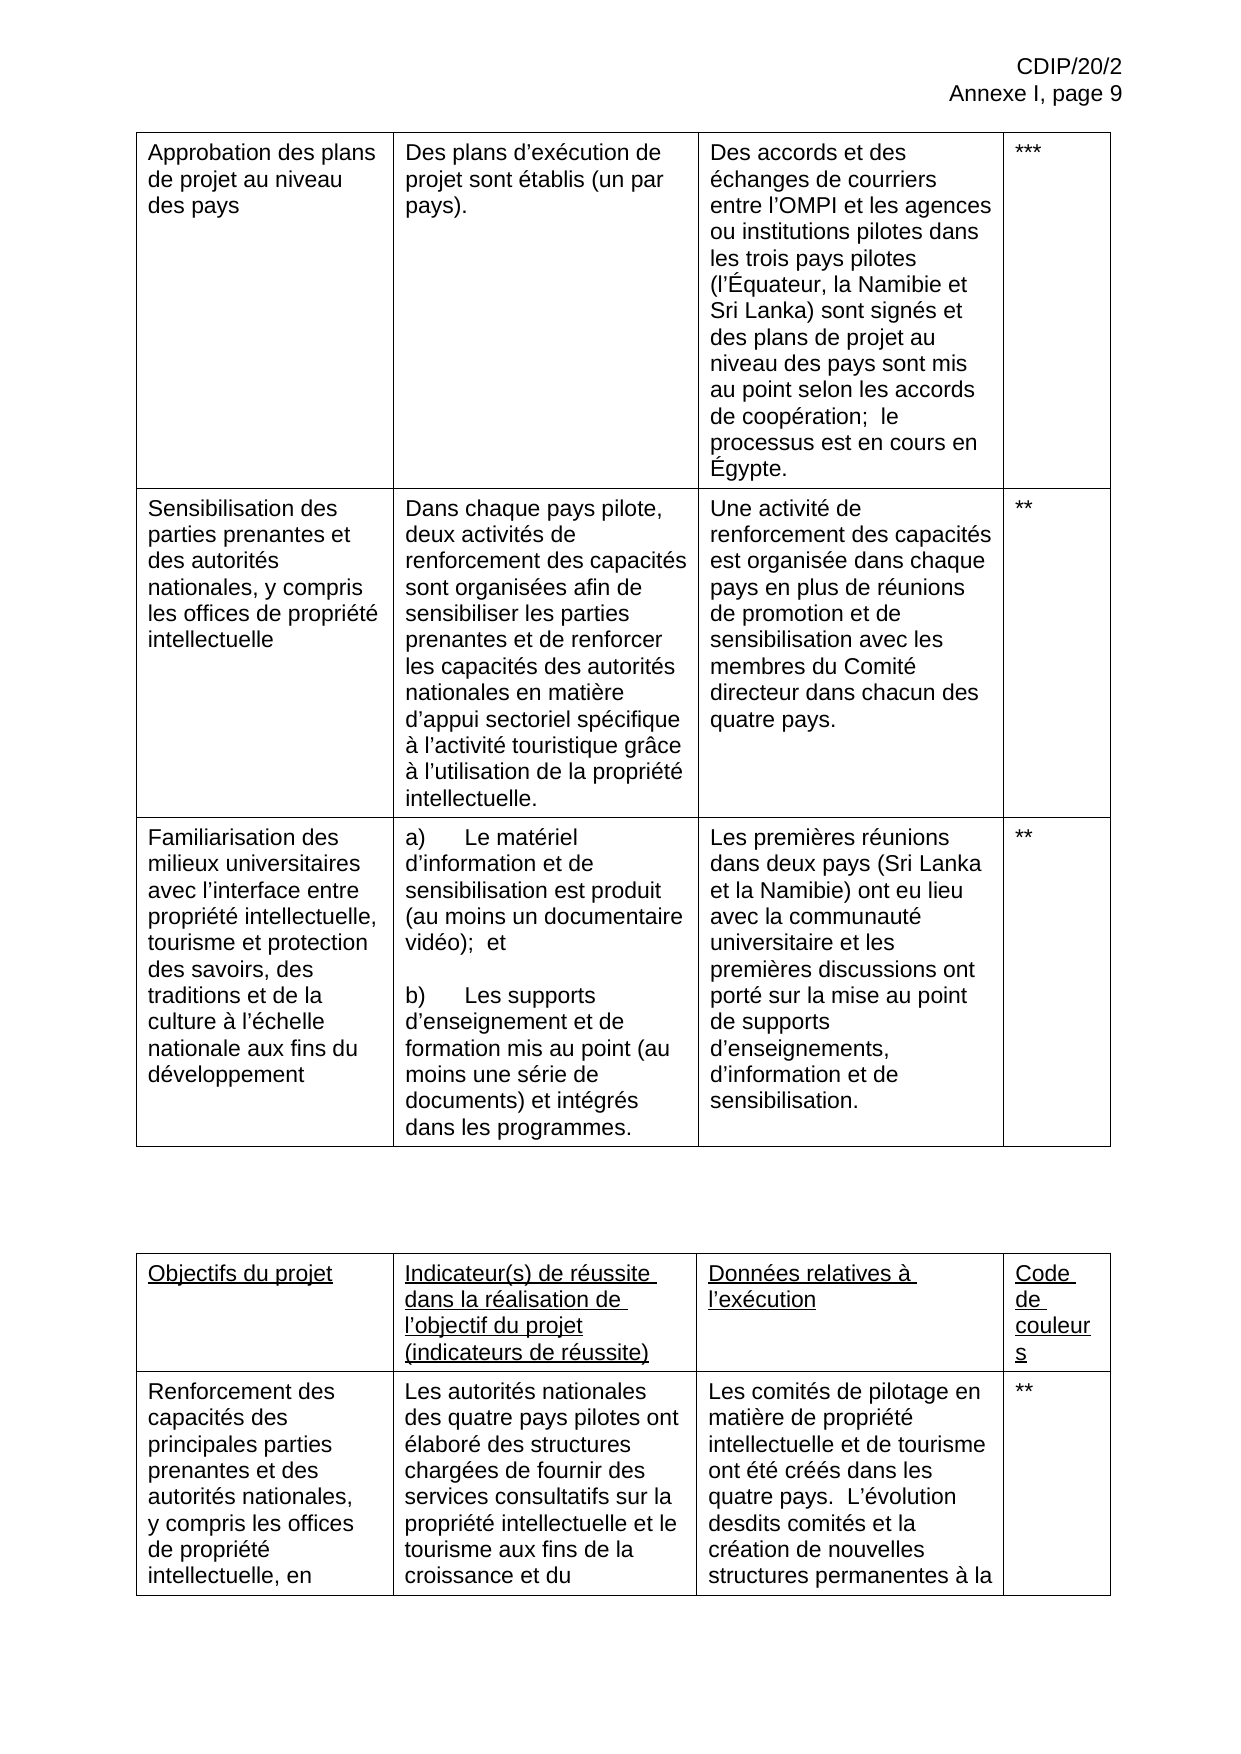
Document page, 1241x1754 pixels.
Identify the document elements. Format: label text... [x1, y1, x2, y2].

table_cell Le matériel d’information et de sensibilisation est produit (au moins un documentaire vidéo); et Les supports d’enseignement et de formation mis au point (au moins une série de documents) et intégrés dans les programmes. [394, 818, 698, 1146]
table_header Indicateur(s) de réussite dans la réalisation de l’objectif du projet (indicateurs de réussite) [394, 1254, 696, 1371]
table_cell Une activité de renforcement des capacités est organisée dans chaque pays en plus de réunions de promotion et de sensibilisation avec les membres du Comité directeur dans chacun des quatre pays. [699, 489, 1003, 817]
table_cell Familiarisation des milieux universitaires avec l’interface entre propriété intellectuelle, tourisme et protection des savoirs, des traditions et de la culture à l’échelle nationale aux fins du développement [137, 818, 393, 1146]
table_cell ** [1004, 818, 1110, 1146]
table_cell Des plans d’exécution de projet sont établis (un par pays). [394, 133, 698, 488]
table_header Objectifs du projet [137, 1254, 393, 1371]
table_cell *** [1004, 133, 1110, 488]
table_cell Des accords et des échanges de courriers entre l’OMPI et les agences ou institutions pilotes dans les trois pays pilotes (l’Équateur, la Namibie et Sri Lanka) sont signés et des plans de projet au niveau des pays sont mis au point selon les accords de coopération; le processus est en cours en Égypte. [699, 133, 1003, 488]
table_header Données relatives à l’exécution [697, 1254, 1003, 1371]
table_cell Sensibilisation des parties prenantes et des autorités nationales, y compris les offices de propriété intellectuelle [137, 489, 393, 817]
table_cell Les premières réunions dans deux pays (Sri Lanka et la Namibie) ont eu lieu avec la communauté universitaire et les premières discussions ont porté sur la mise au point de supports d’enseignements, d’information et de sensibilisation. [699, 818, 1003, 1146]
table_cell ** [1004, 489, 1110, 817]
table_header Code de couleurs [1004, 1254, 1110, 1371]
table_cell Approbation des plans de projet au niveau des pays [137, 133, 393, 488]
table_cell Dans chaque pays pilote, deux activités de renforcement des capacités sont organisées afin de sensibiliser les parties prenantes et de renforcer les capacités des autorités nationales en matière d’appui sectoriel spécifique à l’activité touristique grâce à l’utilisation de la propriété intellectuelle. [394, 489, 698, 817]
table_cell ** [1004, 1372, 1110, 1594]
